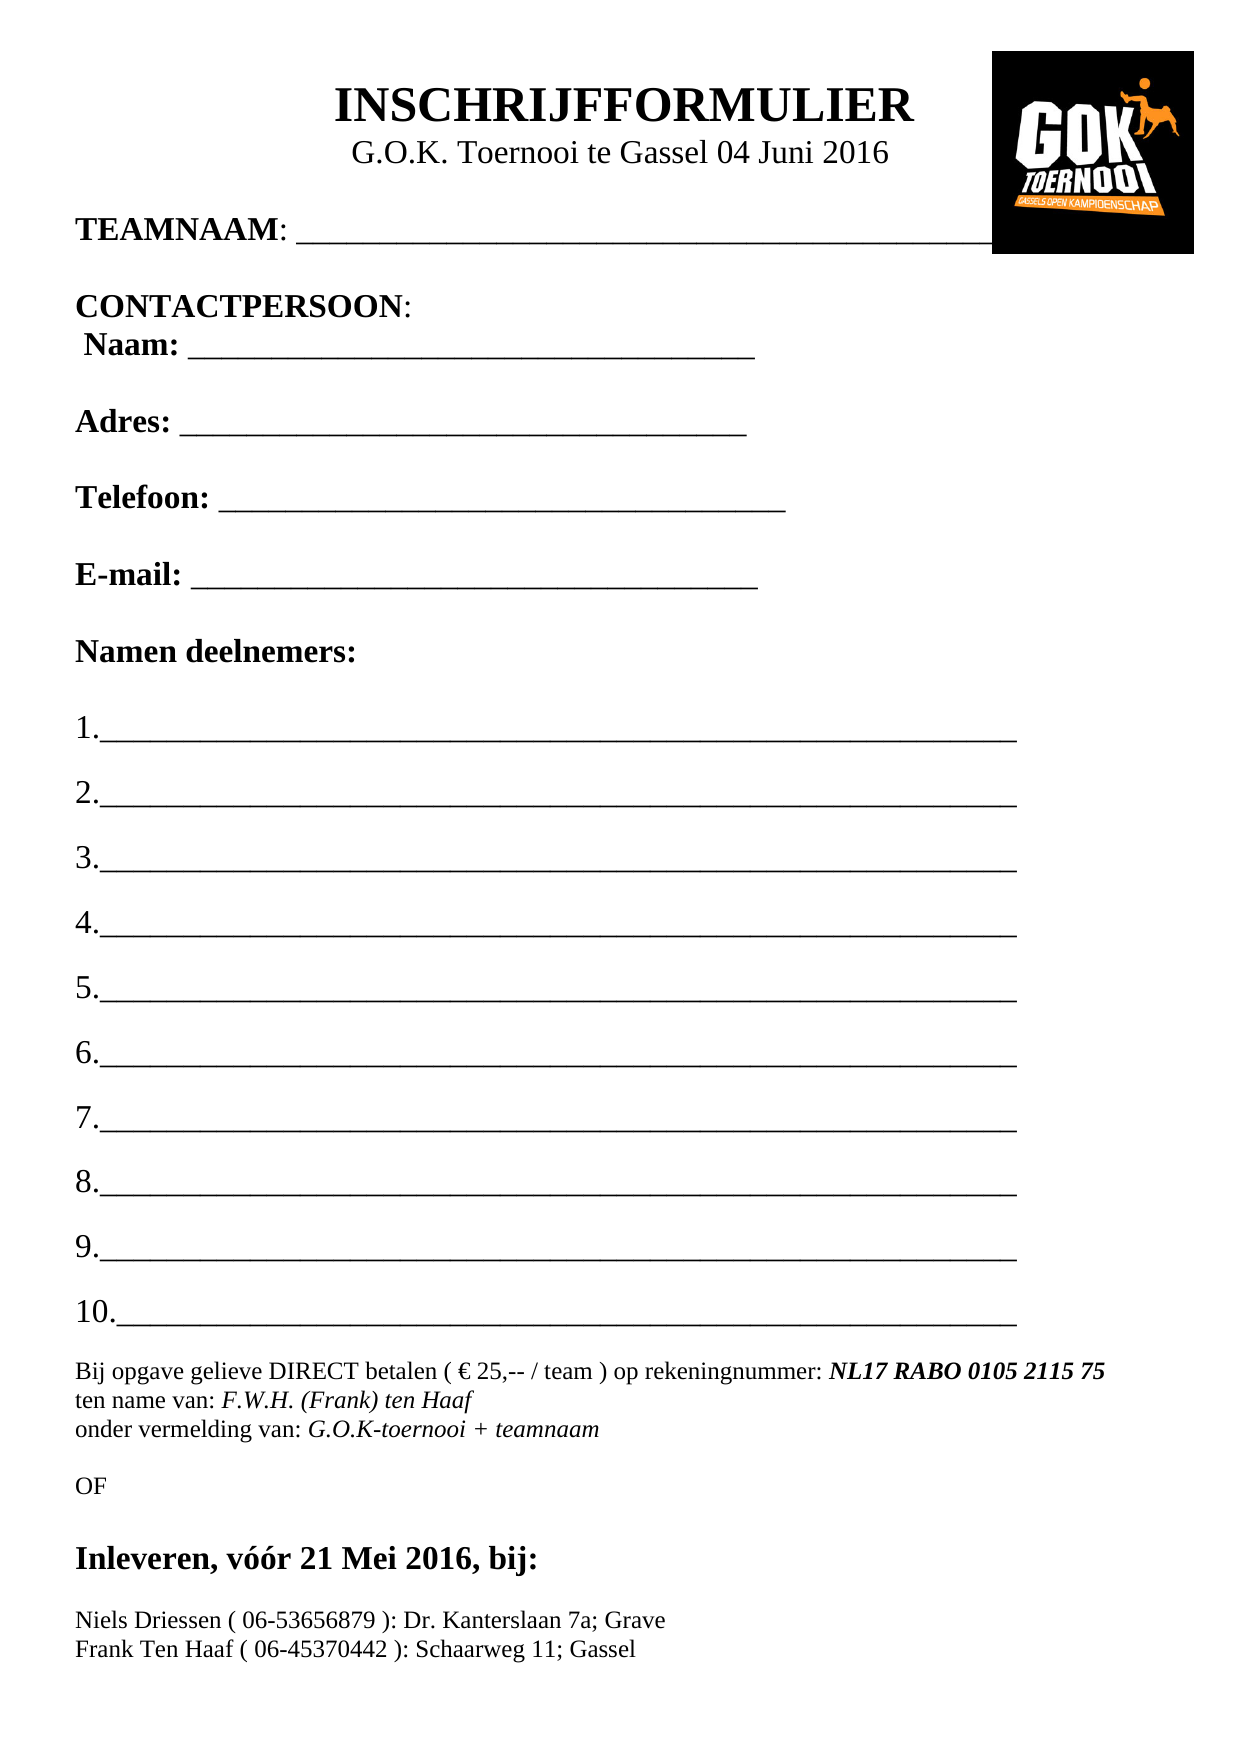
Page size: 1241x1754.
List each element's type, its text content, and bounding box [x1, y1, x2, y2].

text Inleveren, vóór 21 Mei 2016, bij: [75, 1538, 1165, 1577]
text ten name van: F.W.H. (Frank) ten Haaf [75, 1385, 1165, 1414]
text CONTACTPERSOON: [75, 286, 1165, 324]
text onder vermelding van: G.O.K-toernooi + teamnaam [75, 1414, 1165, 1443]
text Namen deelnemers: [75, 631, 1165, 669]
text Frank Ten Haaf ( 06-45370442 ): Schaarweg 11; Gassel [75, 1634, 1165, 1663]
text 6._______________________________________________________ [75, 1032, 1165, 1070]
text TEAMNAAM: ____________________________________________ [75, 209, 1165, 247]
text Telefoon: __________________________________ [75, 477, 1165, 516]
text 3._______________________________________________________ [75, 837, 1165, 876]
text Adres: __________________________________ [75, 401, 1165, 439]
text INSCHRIJFFORMULIER [296, 75, 1165, 132]
text 5._______________________________________________________ [75, 967, 1165, 1005]
text G.O.K. Toernooi te Gassel 04 Juni 2016 [75, 132, 1165, 171]
text Niels Driessen ( 06-53656879 ): Dr. Kanterslaan 7a; Grave [75, 1606, 1165, 1634]
text Bij opgave gelieve DIRECT betalen ( € 25,-- / team ) op rekeningnummer: NL17 RABO 0105 2115 75 [75, 1356, 1165, 1385]
picture [992, 51, 1194, 254]
text 2._______________________________________________________ [75, 772, 1165, 811]
text 7._______________________________________________________ [75, 1097, 1165, 1135]
text 9._______________________________________________________ [75, 1227, 1165, 1265]
text Naam: __________________________________ [75, 324, 1165, 362]
text 10.______________________________________________________ [75, 1292, 1165, 1330]
text OF [75, 1471, 1165, 1500]
text 1._______________________________________________________ [75, 707, 1165, 746]
text 8._______________________________________________________ [75, 1162, 1165, 1200]
text 4._______________________________________________________ [75, 902, 1165, 941]
text E-mail: __________________________________ [75, 554, 1165, 592]
